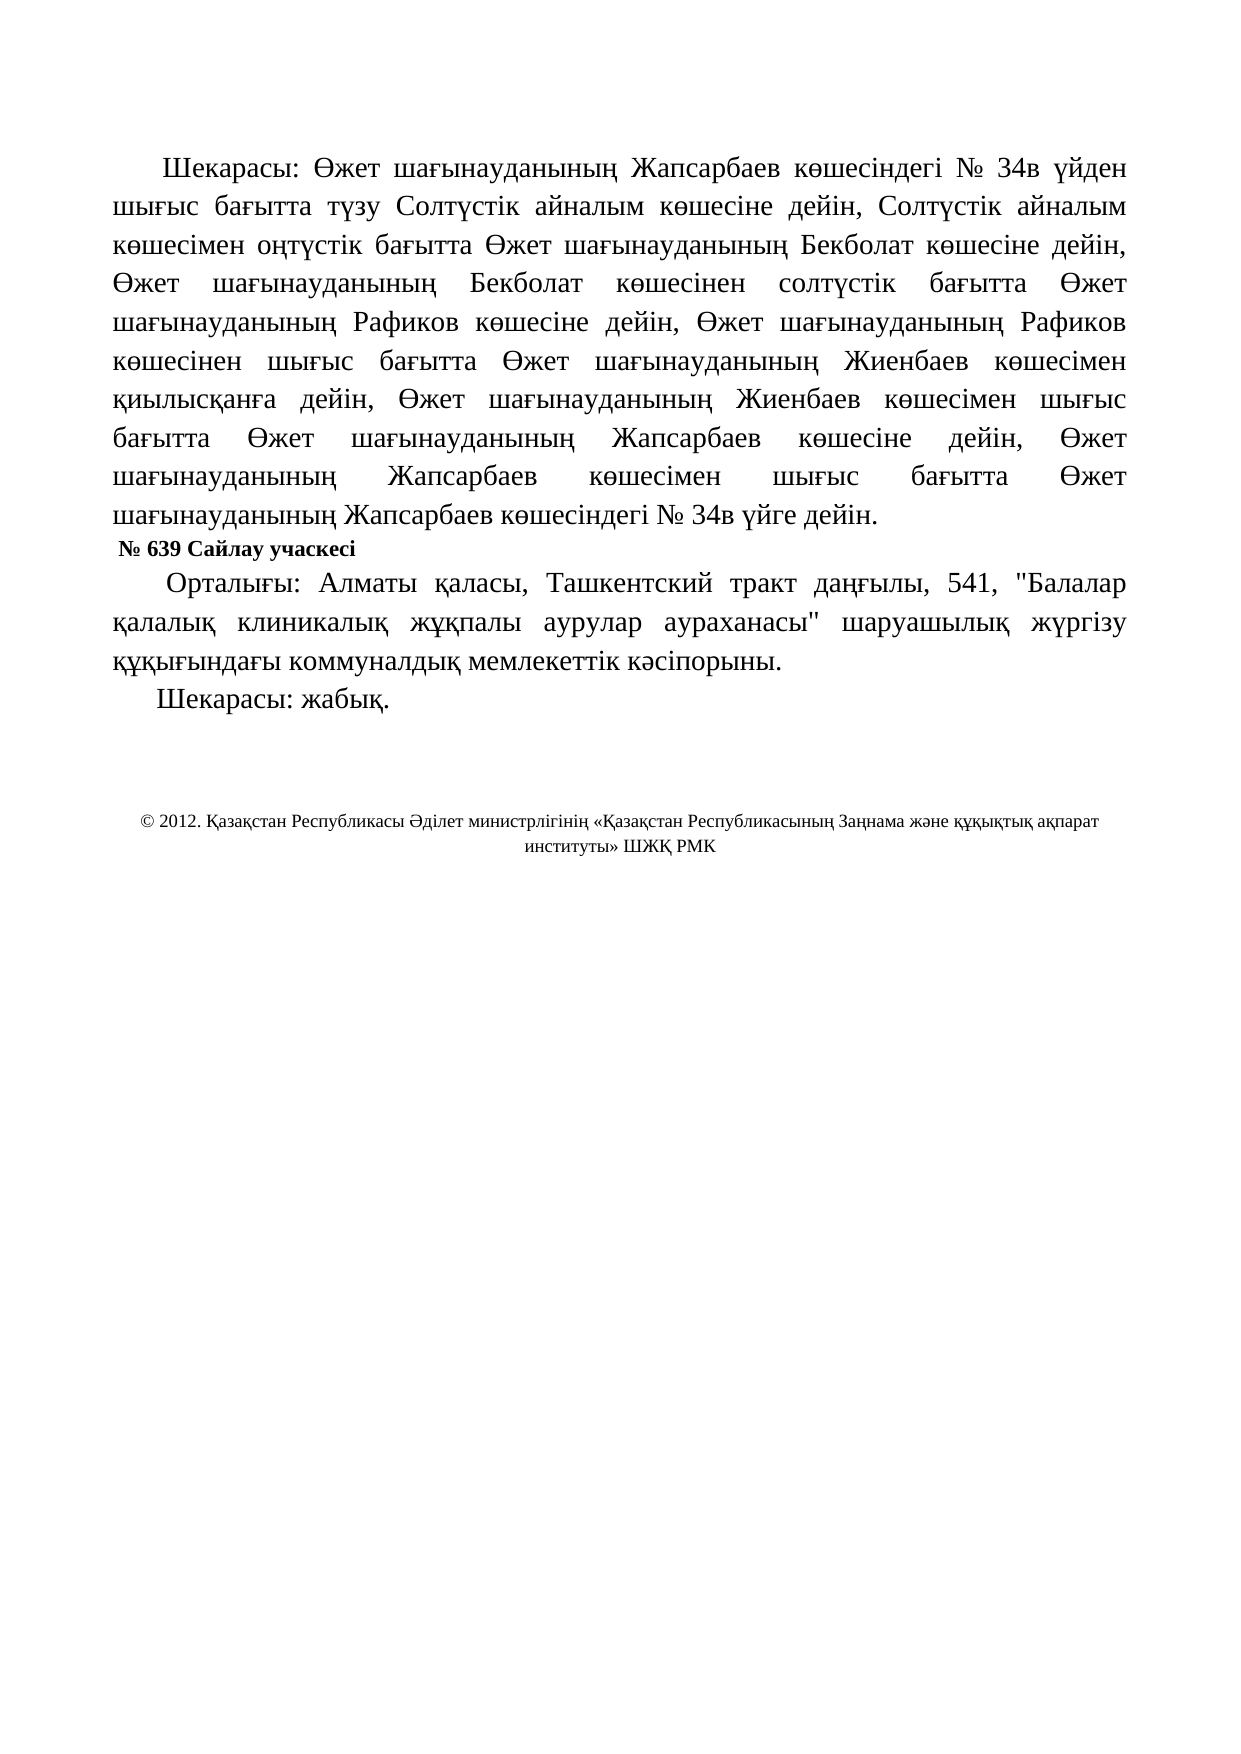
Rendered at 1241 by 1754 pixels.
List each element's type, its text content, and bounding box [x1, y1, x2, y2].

text Шекарасы: Өжет шағынауданының Жапсарбаев көшесіндегі № 34в үйден шығыс бағытта түзу Солтүстік айналым көшесіне дейін, Солтүстік айналым көшесімен оңтүстік бағытта Өжет шағынауданының Бекболат көшесіне дейін, Өжет шағынауданының Бекболат көшесінен солтүстік бағытта Өжет шағынауданының Рафиков көшесіне дейін, Өжет шағынауданының Рафиков көшесінен шығыс бағытта Өжет шағынауданының Жиенбаев көшесімен қиылысқанға дейін, Өжет шағынауданының Жиенбаев көшесімен шығыс бағытта Өжет шағынауданының Жапсарбаев көшесіне дейін, Өжет шағынауданының Жапсарбаев көшесімен шығыс бағытта Өжет шағынауданының Жапсарбаев көшесіндегі № 34в үйге дейін. [112, 150, 1128, 530]
text Орталығы: Алматы қаласы, Ташкентский тракт даңғылы, 541, "Балалар қалалық клиникалық жұқпалы аурулар аураханасы" шаруашылық жүргізу құқығындағы коммуналдық мемлекеттік кәсіпорыны. [112, 566, 1128, 676]
text № 639 Сайлау учаскесі [112, 535, 1128, 562]
text Шекарасы: жабық. [112, 681, 1128, 715]
text © 2012. Қазақстан Республикасы Әділет министрлігінің «Қазақстан Республикасының Заңнама және құқықтық ақпарат институты» ШЖҚ РМК [112, 810, 1128, 857]
